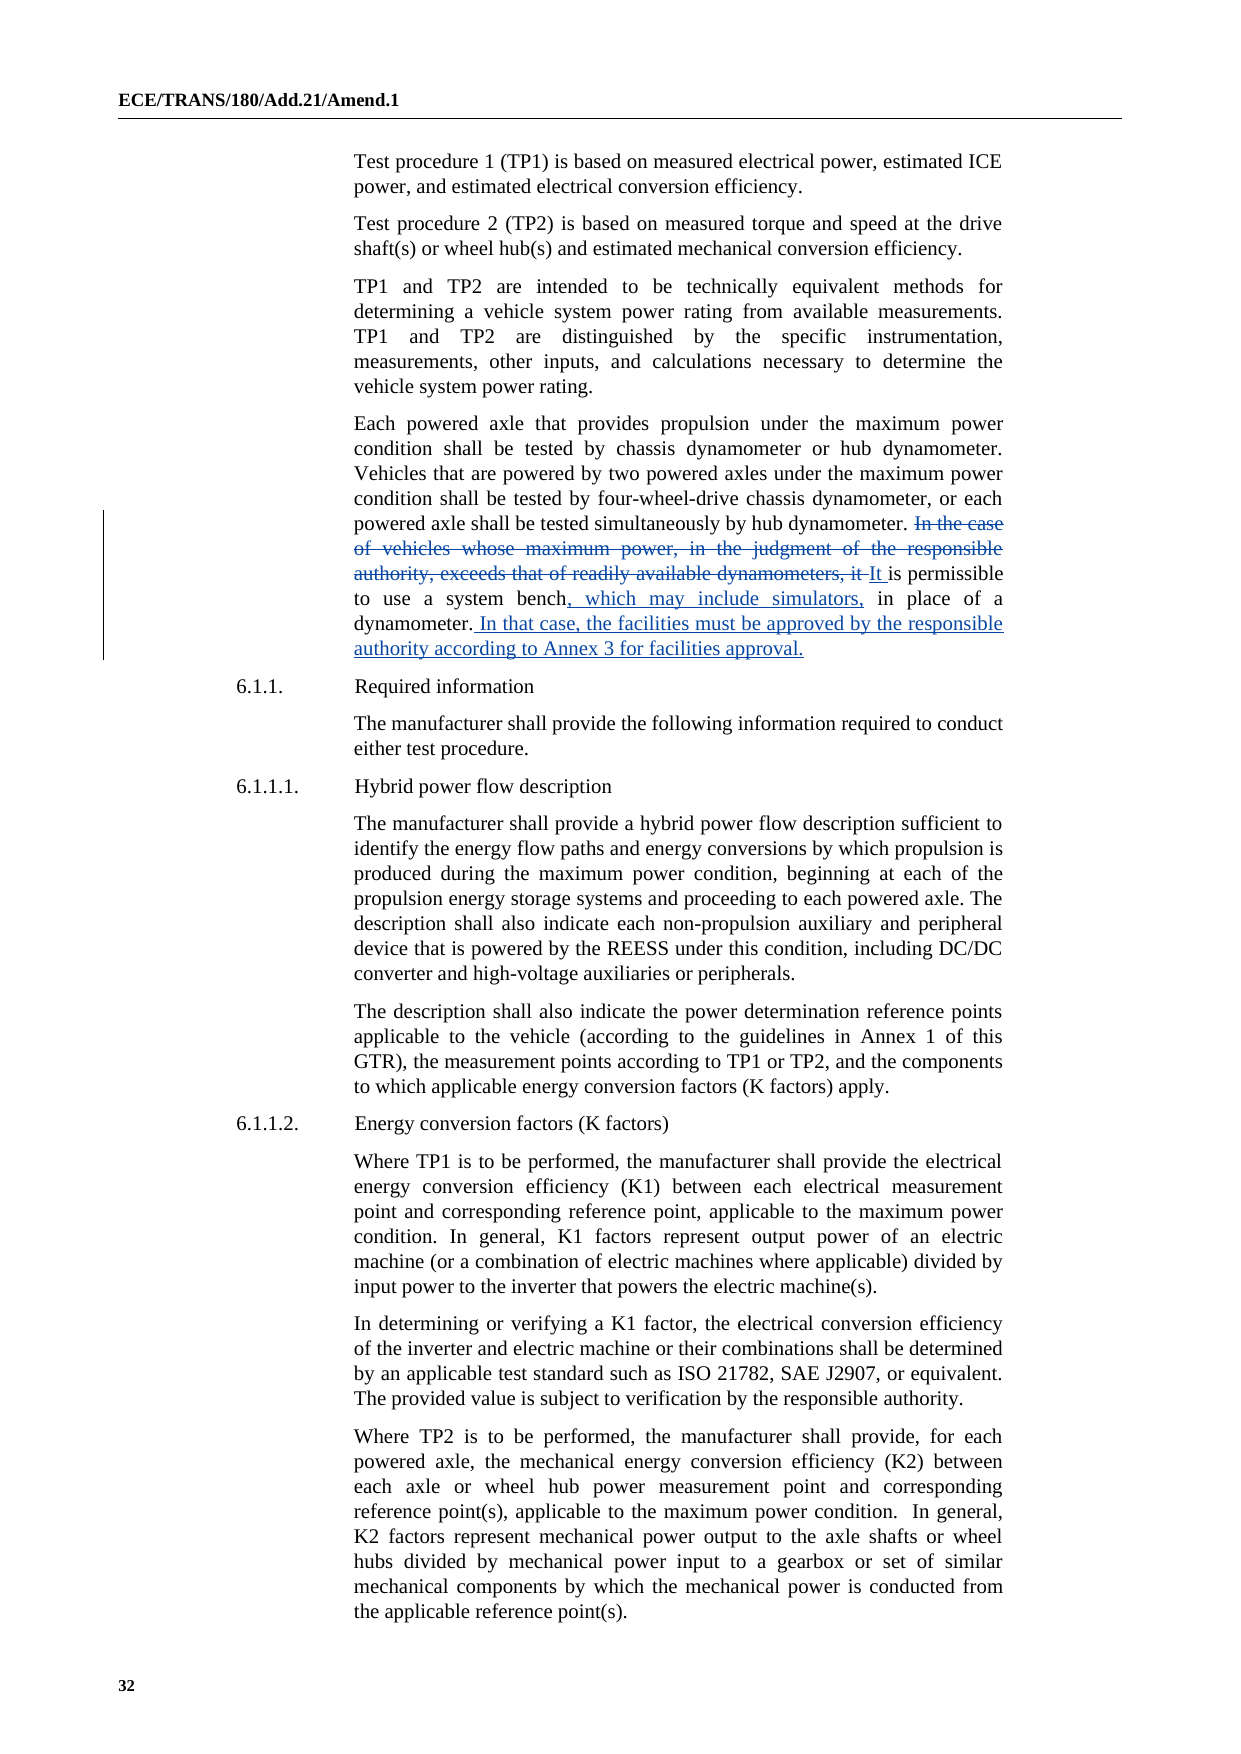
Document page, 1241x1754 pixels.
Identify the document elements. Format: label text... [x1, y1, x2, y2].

text 6.1.1.1. Hybrid power flow description [236, 773, 1004, 798]
text Test procedure 1 (TP1) is based on measured electrical power, estimated ICE power, and estimated electrical conversion efficiency. [354, 148, 1003, 198]
text TP1 and TP2 are intended to be technically equivalent methods for determining a vehicle system power rating from available measurements. TP1 and TP2 are distinguished by the specific instrumentation, measurements, other inputs, and calculations necessary to determine the vehicle system power rating. [354, 273, 1003, 398]
text In determining or verifying a K1 factor, the electrical conversion efficiency of the inverter and electric machine or their combinations shall be determined by an applicable test standard such as ISO 21782, SAE J2907, or equivalent. The provided value is subject to verification by the responsible authority. [354, 1310, 1003, 1410]
text Test procedure 2 (TP2) is based on measured torque and speed at the drive shaft(s) or wheel hub(s) and estimated mechanical conversion efficiency. [354, 210, 1003, 260]
text Each powered axle that provides propulsion under the maximum power condition shall be tested by chassis dynamometer or hub dynamometer. Vehicles that are powered by two powered axles under the maximum power condition shall be tested by four-wheel-drive chassis dynamometer, or each powered axle shall be tested simultaneously by hub dynamometer. is permissible to use a system bench in place of a dynamometer. [354, 550, 1003, 660]
text Where TP1 is to be performed, the manufacturer shall provide the electrical energy conversion efficiency (K1) between each electrical measurement point and corresponding reference point, applicable to the maximum power condition. In general, K1 factors represent output power of an electric machine (or a combination of electric machines where applicable) divided by input power to the inverter that powers the electric machine(s). [354, 1148, 1003, 1298]
text The manufacturer shall provide a hybrid power flow description sufficient to identify the energy flow paths and energy conversions by which propulsion is produced during the maximum power condition, beginning at each of the propulsion energy storage systems and proceeding to each powered axle. The description shall also indicate each non-propulsion auxiliary and peripheral device that is powered by the REESS under this condition, including DC/DC converter and high-voltage auxiliaries or peripherals. [354, 810, 1003, 985]
text The description shall also indicate the power determination reference points applicable to the vehicle (according to the guidelines in Annex 1 of this GTR), the measurement points according to TP1 or TP2, and the components to which applicable energy conversion factors (K factors) apply. [354, 998, 1003, 1098]
text 6.1.1.2. Energy conversion factors (K factors) [236, 1110, 1004, 1135]
text The manufacturer shall provide the following information required to conduct either test procedure. [354, 710, 1003, 760]
text Each powered axle that provides propulsion under the maximum power condition shall be tested by chassis dynamometer or hub dynamometer. Vehicles that are powered by two powered axles under the maximum power condition shall be tested by four-wheel-drive chassis dynamometer, or each powered axle shall be tested simultaneously by hub dynamometer. is permissible to use a system bench in place of a dynamometer. [354, 410, 1003, 549]
text Where TP2 is to be performed, the manufacturer shall provide, for each powered axle, the mechanical energy conversion efficiency (K2) between each axle or wheel hub power measurement point and corresponding reference point(s), applicable to the maximum power condition. In general, K2 factors represent mechanical power output to the axle shafts or wheel hubs divided by mechanical power input to a gearbox or set of similar mechanical components by which the mechanical power is conducted from the applicable reference point(s). [354, 1423, 1003, 1623]
text 6.1.1. Required information [236, 673, 1004, 698]
